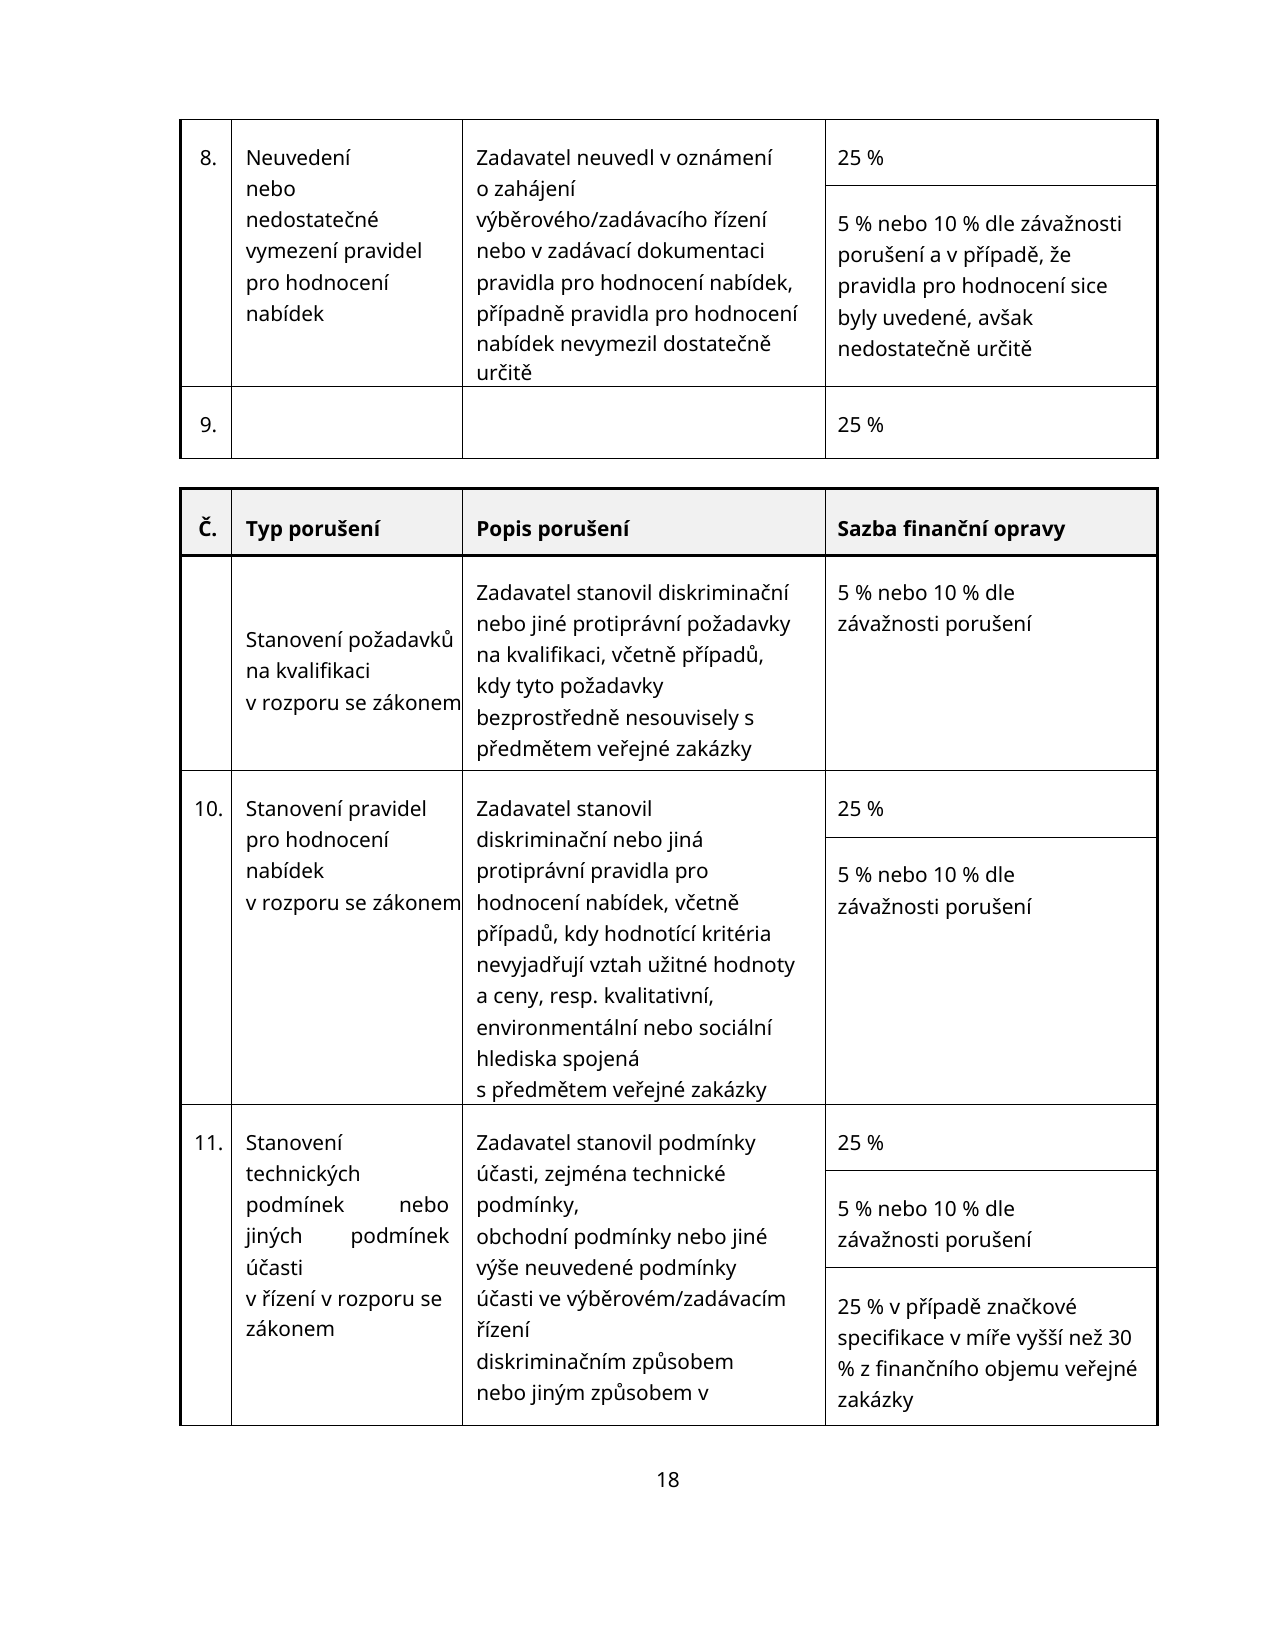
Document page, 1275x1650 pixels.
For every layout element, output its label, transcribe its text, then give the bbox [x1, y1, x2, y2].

table_header Popis porušení [463, 490, 825, 554]
table_cell 25 % [826, 387, 1156, 458]
table_cell Stanovení pravidel pro hodnocení nabídek v rozporu se zákonem [232, 771, 462, 1104]
table_cell 8. [182, 120, 231, 386]
table_cell 11. [182, 1105, 231, 1425]
table_cell 25 % v případě značkové specifikace v míře vyšší než 30 % z finančního objemu veřejné zakázky [826, 1268, 1156, 1425]
table_cell 25 % [826, 120, 1156, 185]
table_cell 5 % nebo 10 % dle závažnosti porušení [826, 1171, 1156, 1267]
table_header Sazba finanční opravy [826, 490, 1156, 554]
table_cell Zadavatel stanovil diskriminační nebo jiné protiprávní požadavky na kvalifikaci, včetně případů, kdy tyto požadavky bezprostředně nesouvisely s předmětem veřejné zakázky [463, 557, 825, 770]
table_cell 5 % nebo 10 % dle závažnosti porušení a v případě, že pravidla pro hodnocení sice byly uvedené, avšak nedostatečně určitě [826, 186, 1156, 386]
table_cell Neuvedení nebo nedostatečné vymezení pravidel pro hodnocení nabídek [232, 120, 462, 386]
table_cell 10. [182, 771, 231, 1104]
table_cell Zadavatel stanovil podmínky účasti, zejména technické podmínky, obchodní podmínky nebo jiné výše neuvedené podmínky účasti ve výběrovém/zadávacím řízení diskriminačním způsobem nebo jiným způsobem v rozporu se zákonem [463, 1105, 825, 1425]
table_cell 25 % [826, 1105, 1156, 1170]
table_cell [182, 557, 231, 770]
table_cell Stanovení požadavků na kvalifikaci v rozporu se zákonem [232, 557, 462, 770]
table_cell Zadavatel neuvedl v oznámení o zahájení výběrového/zadávacího řízení nebo v zadávací dokumentaci pravidla pro hodnocení nabídek, případně pravidla pro hodnocení nabídek nevymezil dostatečně určitě [463, 120, 825, 386]
table_cell Zadavatel stanovil diskriminační nebo jiná protiprávní pravidla pro hodnocení nabídek, včetně případů, kdy hodnotící kritéria nevyjadřují vztah užitné hodnoty a ceny, resp. kvalitativní, environmentální nebo sociální hlediska spojená s předmětem veřejné zakázky [463, 771, 825, 1104]
table_header Typ porušení [232, 490, 462, 554]
table_cell 25 % [826, 771, 1156, 837]
table_header Č. [182, 490, 231, 554]
table_cell [232, 387, 462, 458]
table_cell 5 % nebo 10 % dle závažnosti porušení [826, 557, 1156, 770]
table_cell [463, 387, 825, 458]
table_cell 9. [182, 387, 231, 458]
table_cell 5 % nebo 10 % dle závažnosti porušení [826, 838, 1156, 1104]
table_cell Stanovení technických podmínek nebo jiných podmínek účasti v řízení v rozporu se zákonem [232, 1105, 462, 1425]
